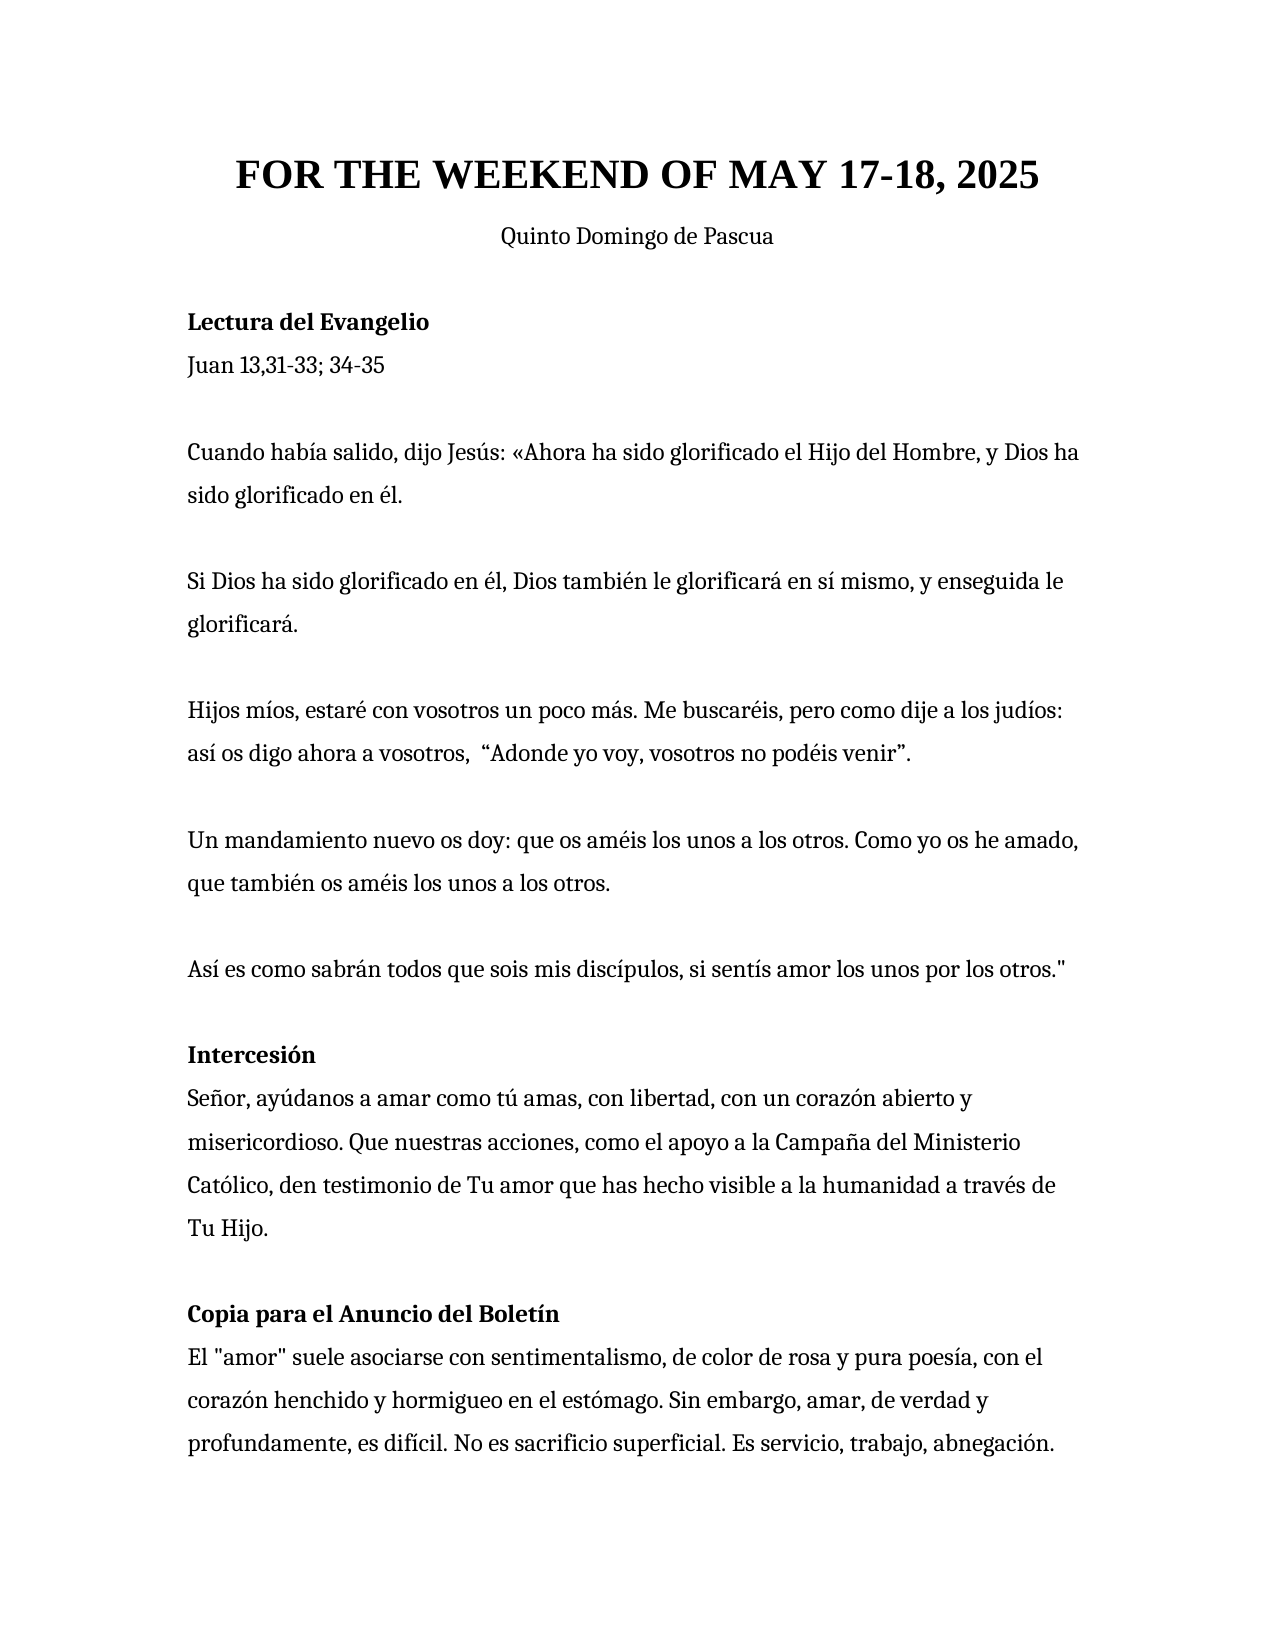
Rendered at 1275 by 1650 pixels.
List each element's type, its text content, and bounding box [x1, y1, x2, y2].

text Juan 13,31-33; 34-35 [187, 351, 1087, 380]
text Lectura del Evangelio [187, 308, 1087, 337]
text Copia para el Anuncio del Boletín [187, 1300, 1087, 1329]
text Hijos míos, estaré con vosotros un poco más. Me buscaréis, pero como dije a los judíos: así os digo ahora a vosotros, “Adonde yo voy, vosotros no podéis venir”. [187, 696, 1087, 768]
text FOR THE WEEKEND OF MAY 17-18, 2025 [187, 150, 1087, 198]
text Señor, ayúdanos a amar como tú amas, con libertad, con un corazón abierto y misericordioso. Que nuestras acciones, como el apoyo a la Campaña del Ministerio Católico, den testimonio de Tu amor que has hecho visible a la humanidad a través de Tu Hijo. [187, 1084, 1087, 1242]
text Quinto Domingo de Pascua [187, 222, 1087, 251]
text Así es como sabrán todos que sois mis discípulos, si sentís amor los unos por los otros." [187, 955, 1087, 984]
text Un mandamiento nuevo os doy: que os améis los unos a los otros. Como yo os he amado, que también os améis los unos a los otros. [187, 826, 1087, 897]
text Cuando había salido, dijo Jesús: «Ahora ha sido glorificado el Hijo del Hombre, y Dios ha sido glorificado en él. [187, 437, 1087, 509]
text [187, 1343, 1087, 1458]
text Si Dios ha sido glorificado en él, Dios también le glorificará en sí mismo, y enseguida le glorificará. [187, 567, 1087, 639]
text Intercesión [187, 1041, 1087, 1070]
